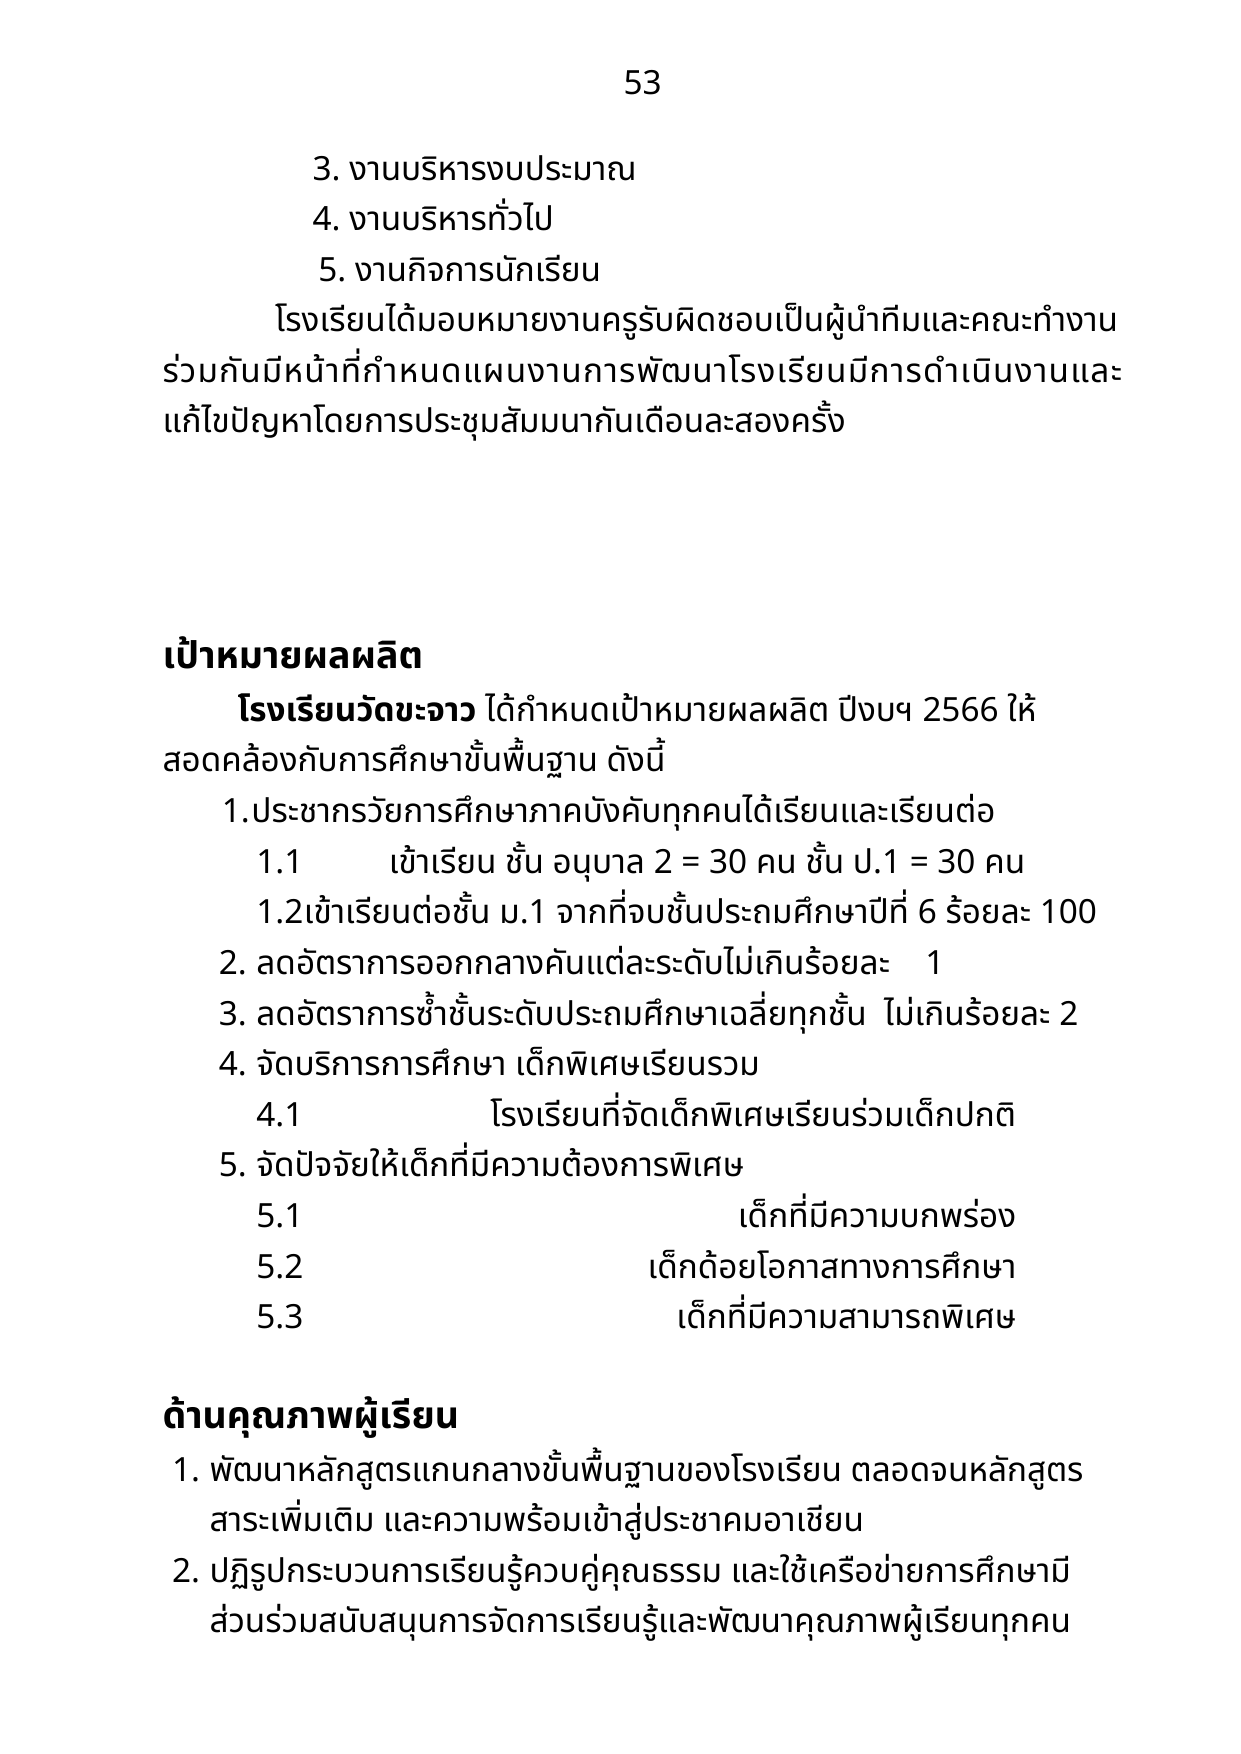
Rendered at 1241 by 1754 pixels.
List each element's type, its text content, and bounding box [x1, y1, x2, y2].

text 4. งานบริหารทั่วไป [162, 195, 1122, 246]
list ลดอัตราการซ้ำชั้นระดับประถมศึกษาเฉลี่ยทุกชั้น ไม่เกินร้อยละ 2 [219, 989, 1122, 1040]
list จัดปัจจัยให้เด็กที่มีความต้องการพิเศษ [219, 1141, 1122, 1192]
text 5. งานกิจการนักเรียน [162, 246, 1122, 296]
list เด็กด้อยโอกาสทางการศึกษา [256, 1242, 1122, 1293]
list เด็กที่มีความบกพร่อง [256, 1192, 1122, 1242]
list ประชากรวัยการศึกษาภาคบังคับทุกคนได้เรียนและเรียนต่อ [222, 787, 1122, 837]
list เข้าเรียน ชั้น อนุบาล 2 = 30 คน ชั้น ป.1 = 30 คน [256, 837, 1122, 888]
text ด้านคุณภาพผู้เรียน [162, 1389, 1122, 1446]
list ลดอัตราการออกกลางคันแต่ละระดับไม่เกินร้อยละ 1 [219, 939, 1122, 989]
list พัฒนาหลักสูตรแกนกลางขั้นพื้นฐานของโรงเรียน ตลอดจนหลักสูตรสาระเพิ่มเติม และความพร้อมเข้าสู่ประชาคมอาเชียน [172, 1446, 1122, 1547]
list โรงเรียนที่จัดเด็กพิเศษเรียนร่วมเด็กปกติ [256, 1091, 1122, 1141]
text โรงเรียนวัดขะจาว ได้กำหนดเป้าหมายผลผลิต ปีงบฯ 2566 ให้สอดคล้องกับการศึกษาขั้นพื้นฐาน ดังนี้ [162, 686, 1166, 787]
list จัดบริการการศึกษา เด็กพิเศษเรียนรวม [219, 1040, 1122, 1091]
text เป้าหมายผลผลิต [162, 629, 1122, 686]
text 3. งานบริหารงบประมาณ [162, 144, 1122, 195]
text โรงเรียนได้มอบหมายงานครูรับผิดชอบเป็นผู้นำทีมและคณะทำงานร่วมกันมีหน้าที่กำหนดแผนงานการพัฒนาโรงเรียนมีการดำเนินงานและแก้ไขปัญหาโดยการประชุมสัมมนากันเดือนละสองครั้ง [162, 296, 1122, 447]
list เด็กที่มีความสามารถพิเศษ [256, 1293, 1122, 1344]
list ปฏิรูปกระบวนการเรียนรู้ควบคู่คุณธรรม และใช้เครือข่ายการศึกษามีส่วนร่วมสนับสนุนการจัดการเรียนรู้และพัฒนาคุณภาพผู้เรียนทุกคน [172, 1547, 1122, 1648]
list เข้าเรียนต่อชั้น ม.1 จากที่จบชั้นประถมศึกษาปีที่ 6 ร้อยละ 100 [256, 888, 1122, 939]
